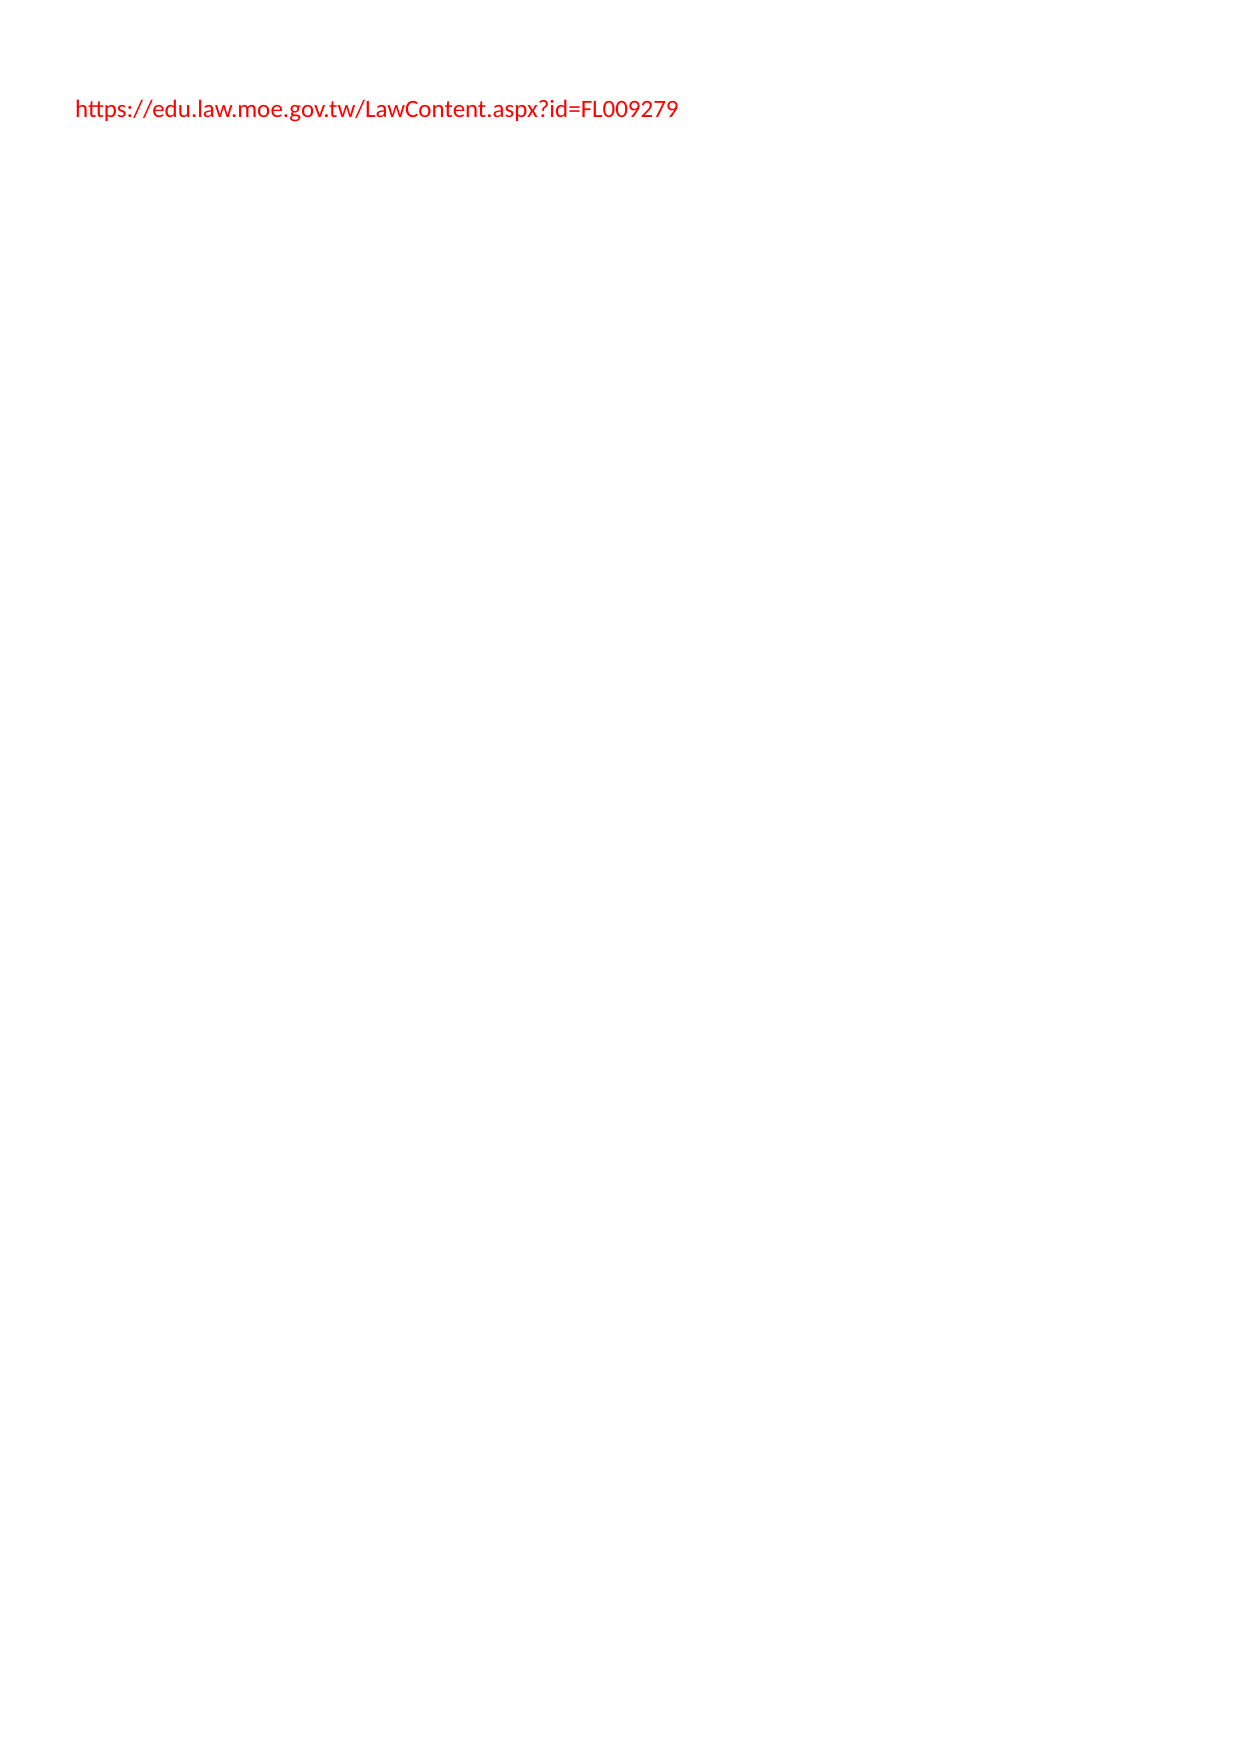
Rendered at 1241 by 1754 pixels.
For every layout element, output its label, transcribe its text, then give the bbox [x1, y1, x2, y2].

text https://edu.law.moe.gov.tw/LawContent.aspx?id=FL009279 [75, 89, 1165, 127]
